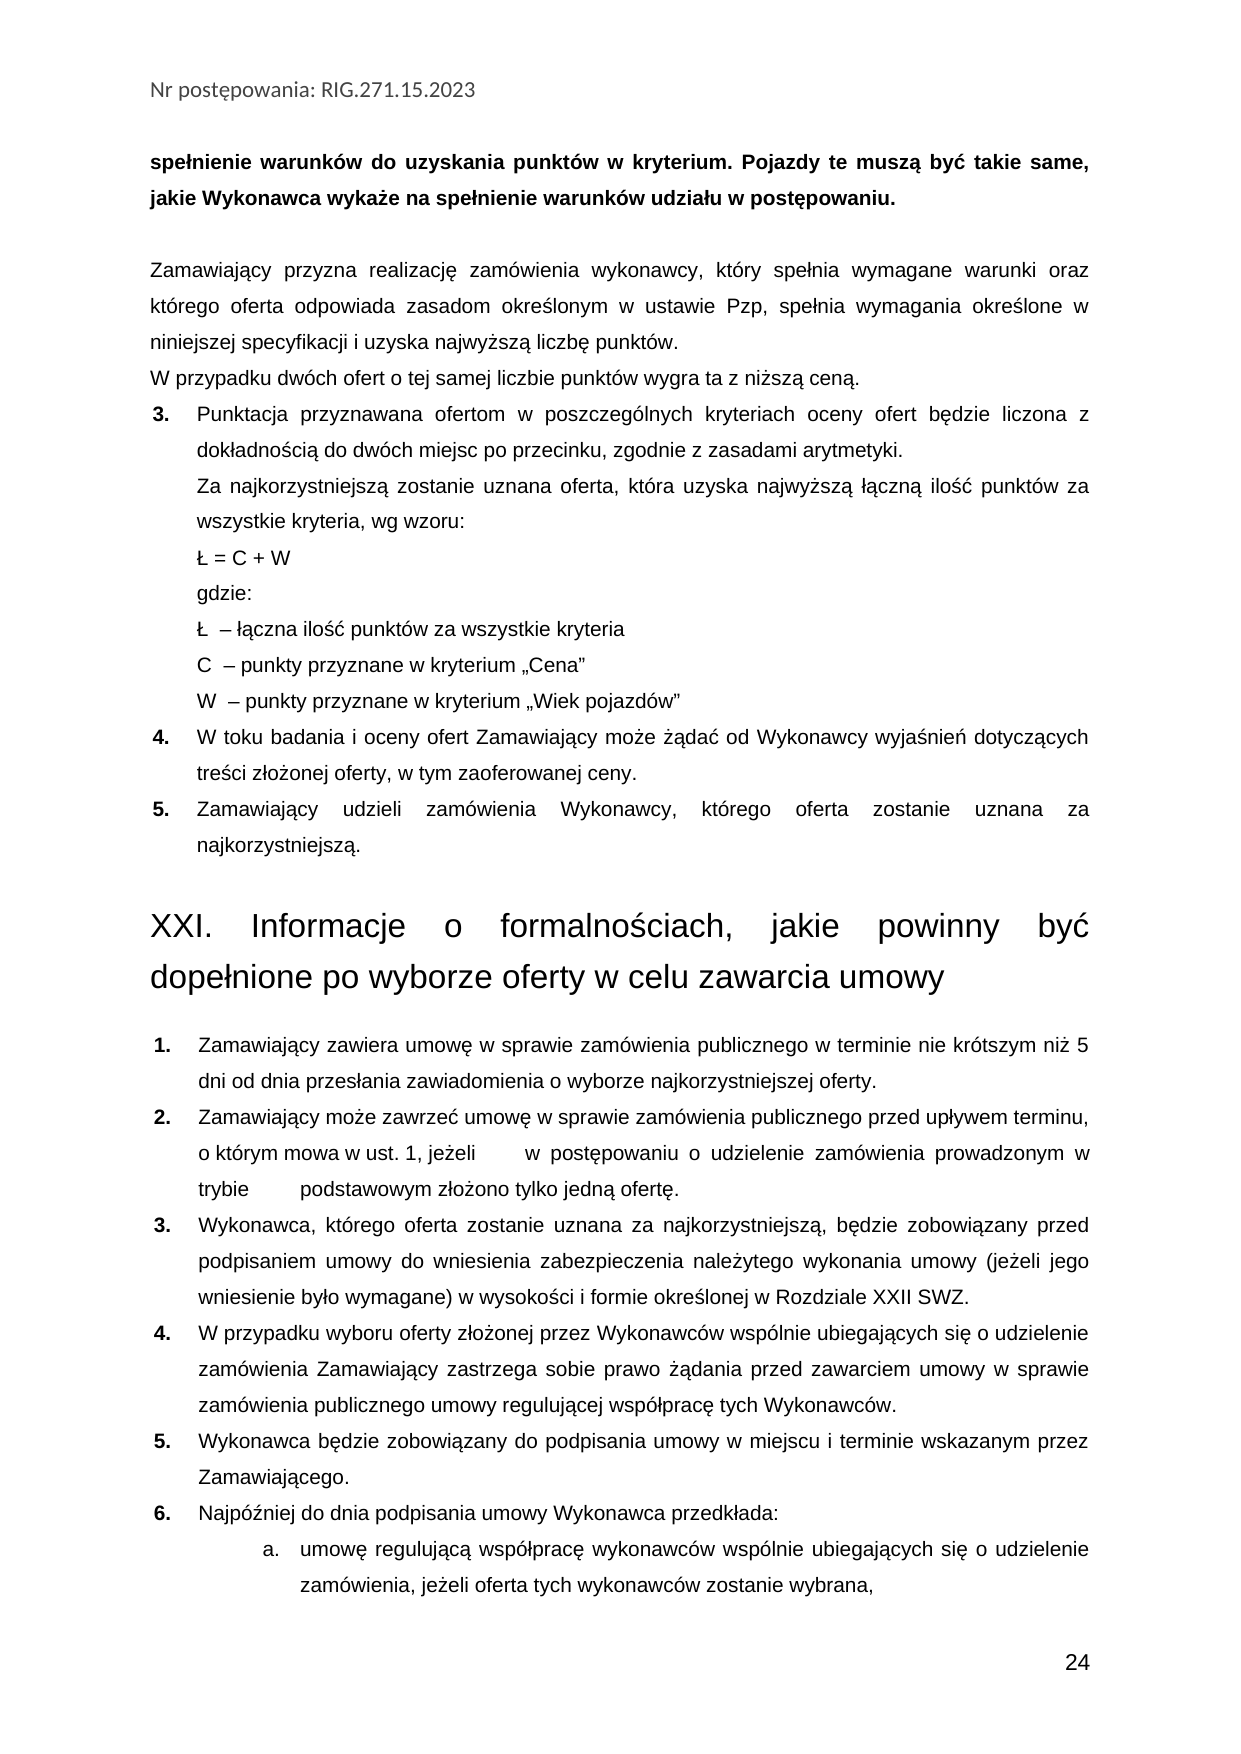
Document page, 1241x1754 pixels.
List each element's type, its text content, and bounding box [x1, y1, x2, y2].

list Najpóźniej do dnia podpisania umowy Wykonawca przedkłada: [154, 1501, 1090, 1524]
text W – punkty przyznane w kryterium „Wiek pojazdów” [197, 689, 1090, 713]
text Zamawiający przyzna realizację zamówienia wykonawcy, który spełnia wymagane warunki oraz którego oferta odpowiada zasadom określonym w ustawie Pzp, spełnia wymagania określone w niniejszej specyfikacji i uzyska najwyższą liczbę punktów. [150, 258, 1090, 354]
list Zamawiający udzieli zamówienia Wykonawcy, którego oferta zostanie uznana za najkorzystniejszą. [152, 797, 1090, 857]
text C – punkty przyznane w kryterium „Cena” [197, 653, 1090, 677]
text gdzie: [197, 581, 1090, 605]
list Zamawiający może zawrzeć umowę w sprawie zamówienia publicznego przed upływem terminu, o którym mowa w ust. 1, jeżeli w postępowaniu o udzielenie zamówienia prowadzonym w trybie podstawowym złożono tylko jedną ofertę. [154, 1105, 1090, 1201]
text Ł – łączna ilość punktów za wszystkie kryteria [197, 617, 1090, 641]
list umowę regulującą współpracę wykonawców wspólnie ubiegających się o udzielenie zamówienia, jeżeli oferta tych wykonawców zostanie wybrana, [262, 1536, 1090, 1596]
text Ł = C + W [197, 545, 1090, 569]
list Wykonawca, którego oferta zostanie uznana za najkorzystniejszą, będzie zobowiązany przed podpisaniem umowy do wniesienia zabezpieczenia należytego wykonania umowy (jeżeli jego wniesienie było wymagane) w wysokości i formie określonej w Rozdziale XXII SWZ. [154, 1213, 1090, 1309]
list Wykonawca będzie zobowiązany do podpisania umowy w miejscu i terminie wskazanym przez Zamawiającego. [154, 1429, 1090, 1488]
text W przypadku dwóch ofert o tej samej liczbie punktów wygra ta z niższą ceną. [150, 366, 1090, 389]
list Zamawiający zawiera umowę w sprawie zamówienia publicznego w terminie nie krótszym niż 5 dni od dnia przesłania zawiadomienia o wyborze najkorzystniejszej oferty. [154, 1033, 1090, 1093]
subtitle XXI. Informacje o formalnościach, jakie powinny być dopełnione po wyborze oferty w celu zawarcia umowy [150, 906, 1090, 996]
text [150, 150, 1090, 210]
list W przypadku wyboru oferty złożonej przez Wykonawców wspólnie ubiegających się o udzielenie zamówienia Zamawiający zastrzega sobie prawo żądania przed zawarciem umowy w sprawie zamówienia publicznego umowy regulującej współpracę tych Wykonawców. [154, 1321, 1090, 1417]
list W toku badania i oceny ofert Zamawiający może żądać od Wykonawcy wyjaśnień dotyczących treści złożonej oferty, w tym zaoferowanej ceny. [152, 725, 1090, 785]
text Za najkorzystniejszą zostanie uznana oferta, która uzyska najwyższą łączną ilość punktów za wszystkie kryteria, wg wzoru: [197, 473, 1090, 533]
list Punktacja przyznawana ofertom w poszczególnych kryteriach oceny ofert będzie liczona z dokładnością do dwóch miejsc po przecinku, zgodnie z zasadami arytmetyki. [152, 402, 1090, 461]
